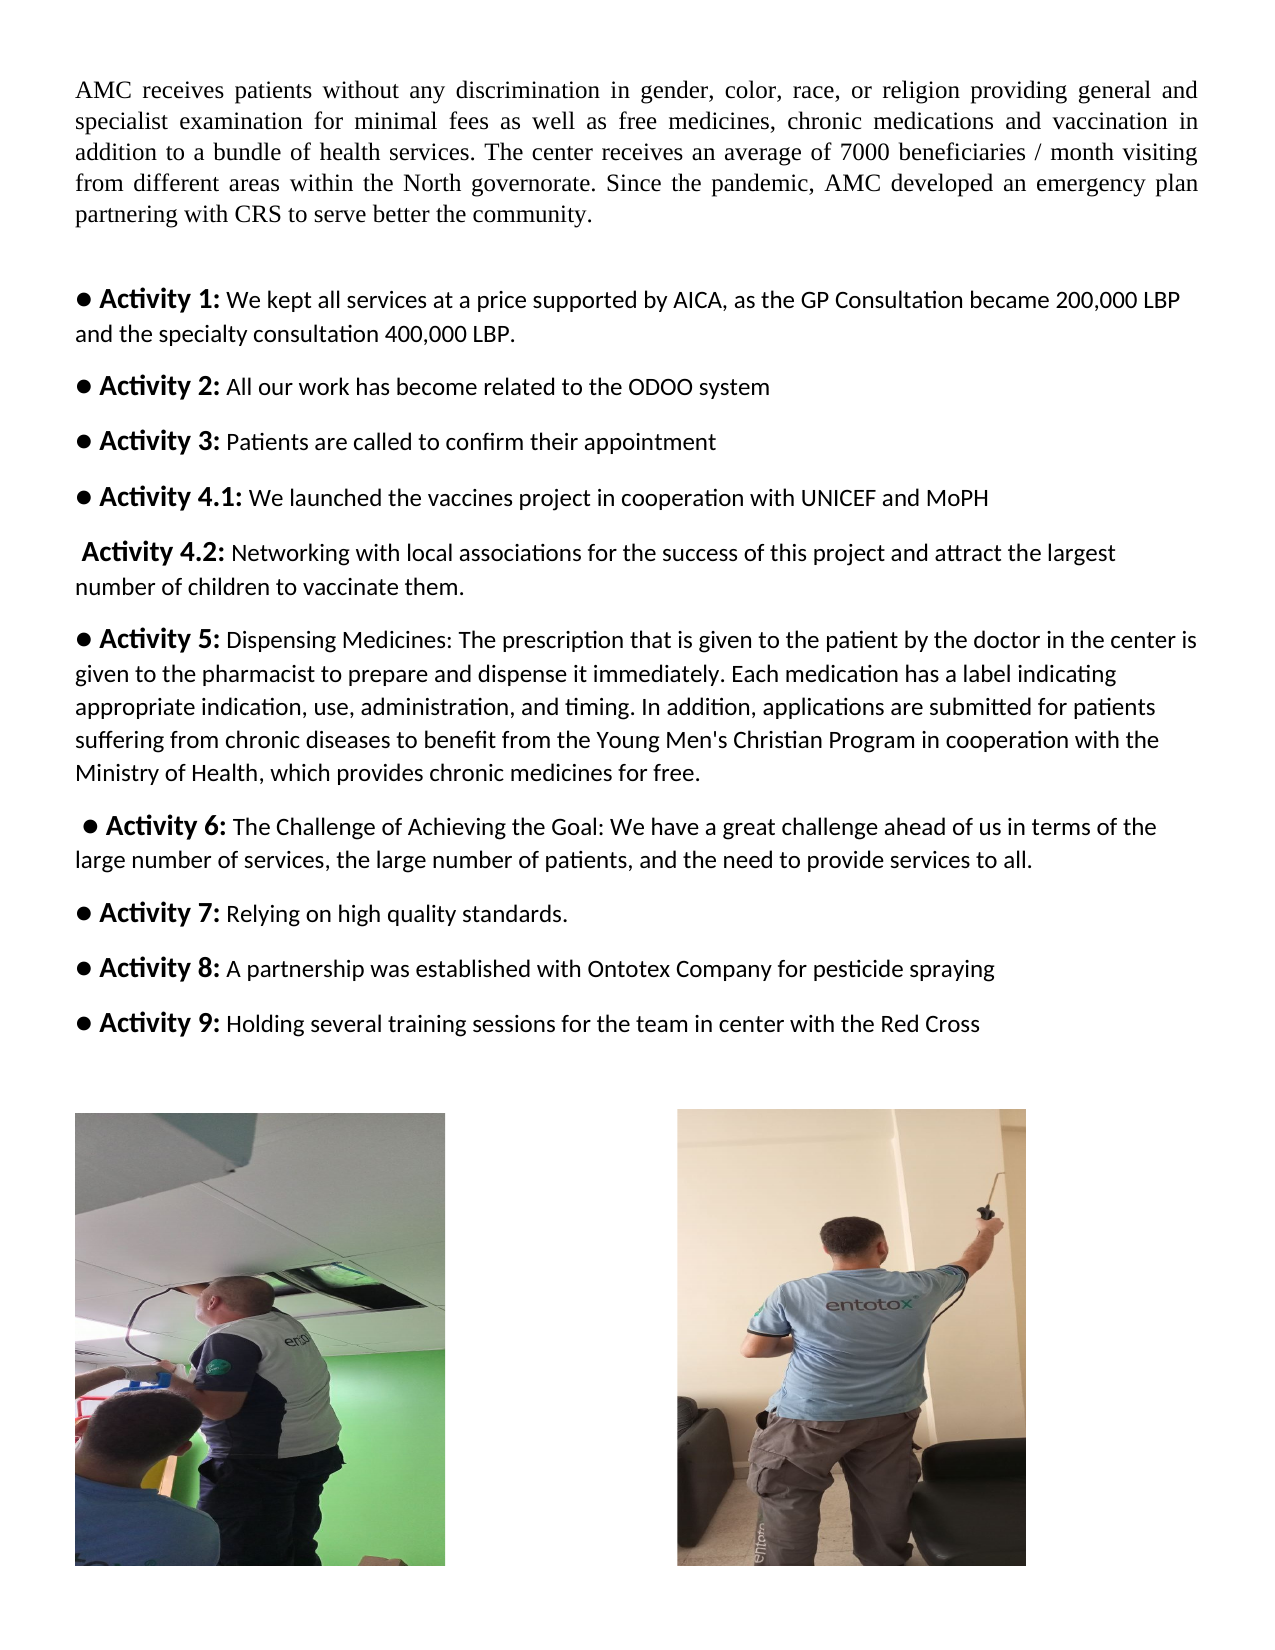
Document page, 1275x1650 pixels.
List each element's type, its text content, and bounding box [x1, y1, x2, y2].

text Activity 4.2: Networking with local associations for the success of this project and attract the largest number of children to vaccinate them. [75, 533, 1200, 601]
picture [75, 1113, 446, 1566]
text ● Activity 8: A partnership was established with Ontotex Company for pesticide spraying [75, 949, 1200, 985]
text ● Activity 1: We kept all services at a price supported by AICA, as the GP Consultation became 200,000 LBP and the specialty consultation 400,000 LBP. [75, 280, 1200, 348]
text ● Activity 2: All our work has become related to the ODOO system [75, 367, 1200, 403]
text ● Activity 3: Patients are called to confirm their appointment [75, 422, 1200, 458]
text ● Activity 5: Dispensing Medicines: The prescription that is given to the patient by the doctor in the center is given to the pharmacist to prepare and dispense it immediately. Each medication has a label indicating appropriate indication, use, administration, and timing. In addition, applications are submitted for patients suffering from chronic diseases to benefit from the Young Men's Christian Program in cooperation with the Ministry of Health, which provides chronic medicines for free. [75, 620, 1200, 788]
text ● Activity 7: Relying on high quality standards. [75, 894, 1200, 930]
text ● Activity 9: Holding several training sessions for the team in center with the Red Cross [75, 1004, 1200, 1040]
text ● Activity 4.1: We launched the vaccines project in cooperation with UNICEF and MoPH [75, 478, 1200, 513]
text ● Activity 6: The Challenge of Achieving the Goal: We have a great challenge ahead of us in terms of the large number of services, the large number of patients, and the need to provide services to all. [75, 807, 1200, 875]
picture [677, 1109, 1026, 1566]
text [75, 75, 1200, 228]
